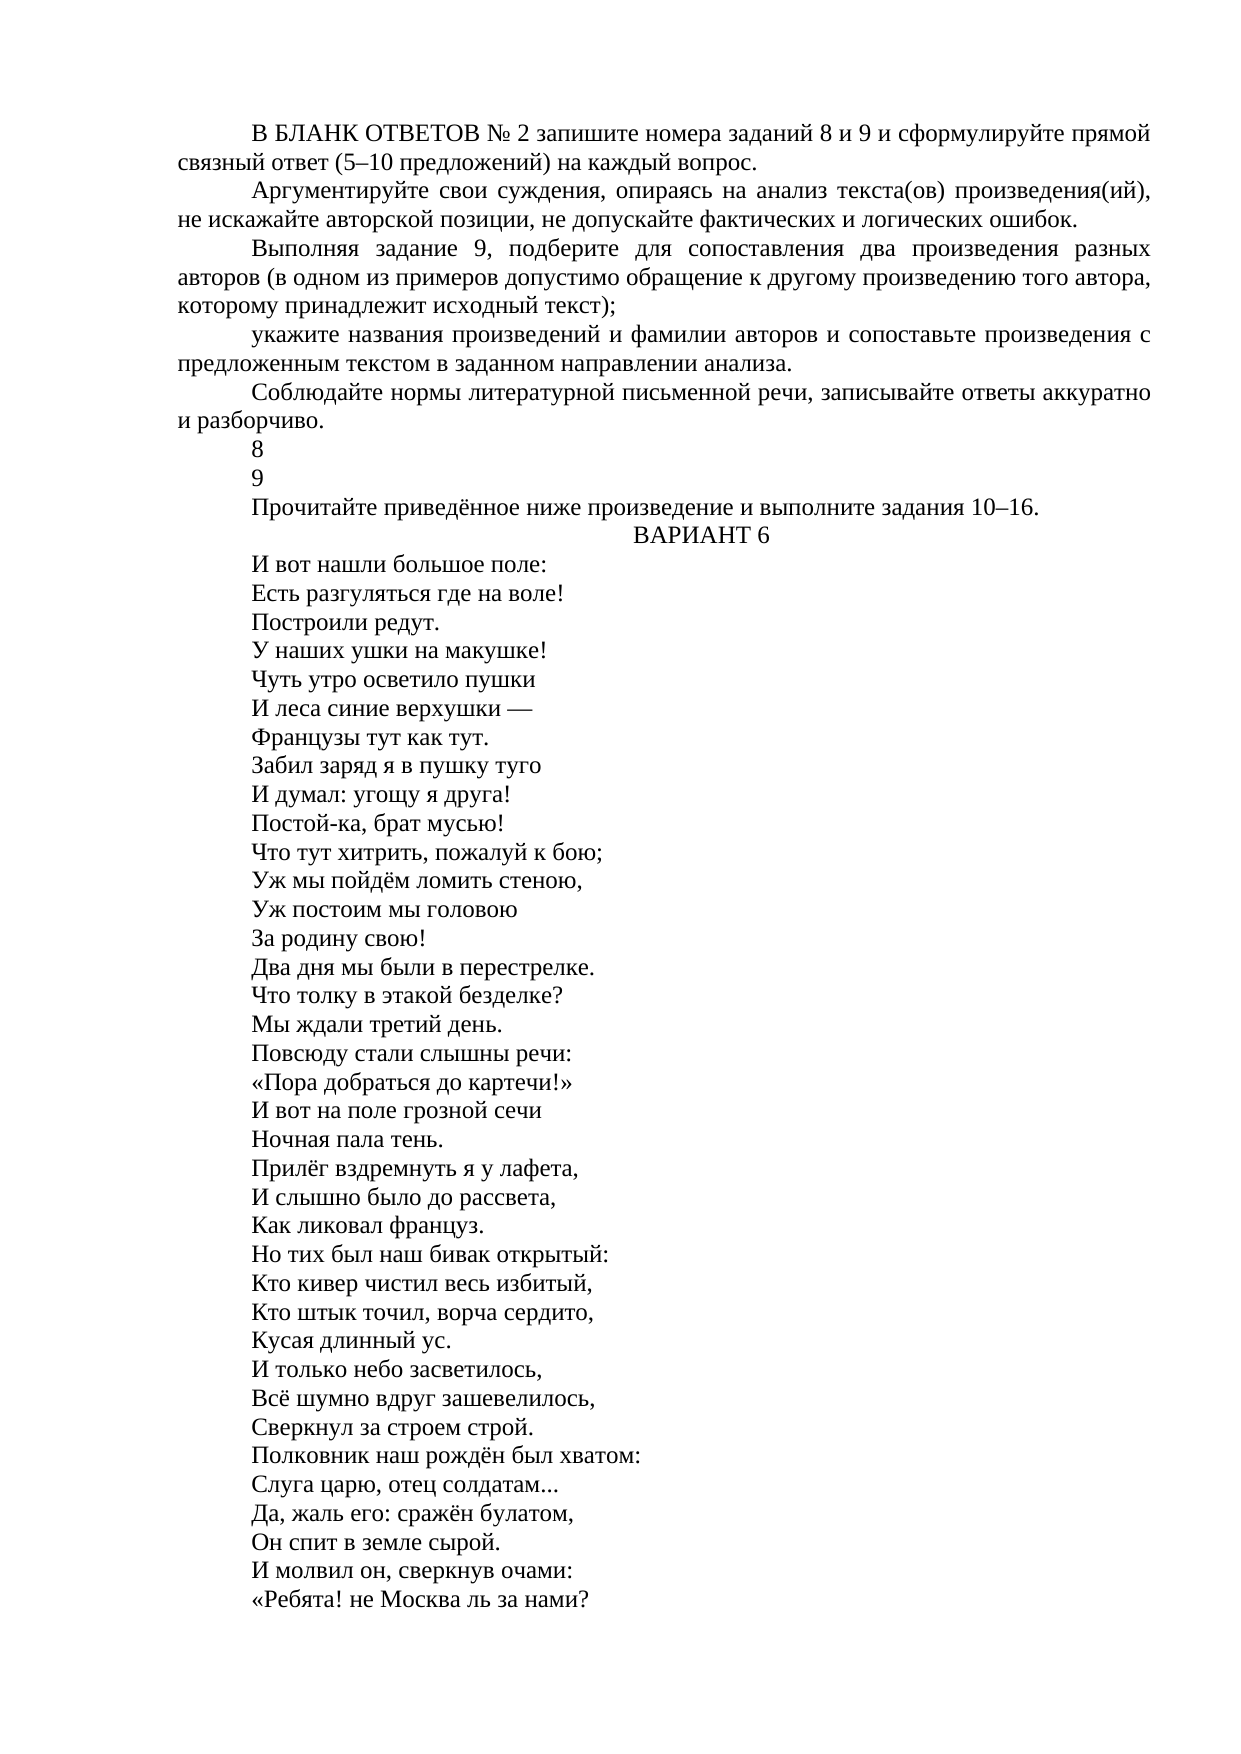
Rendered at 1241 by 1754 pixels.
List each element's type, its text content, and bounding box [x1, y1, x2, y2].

text За родину свою! [177, 923, 1152, 952]
text У наших ушки на макушке! [177, 636, 1152, 664]
text Построили редут. [177, 607, 1152, 636]
text Всё шумно вдруг зашевелилось, [177, 1383, 1152, 1412]
text Кто штык точил, ворча сердито, [177, 1297, 1152, 1326]
text укажите названия произведений и фамилии авторов и сопоставьте произведения с предложенным текстом в заданном направлении анализа. [177, 319, 1152, 377]
text Кто кивер чистил весь избитый, [177, 1268, 1152, 1297]
text Кусая длинный ус. [177, 1326, 1152, 1354]
text Чуть утро осветило пушки [177, 664, 1152, 693]
text «Пора добраться до картечи!» [177, 1067, 1152, 1096]
text Слуга царю, отец солдатам... [177, 1469, 1152, 1498]
text Уж мы пойдём ломить стеною, [177, 866, 1152, 894]
text 8 [177, 434, 1152, 463]
text Прочитайте приведённое ниже произведение и выполните задания 10–16. [177, 492, 1152, 521]
text И слышно было до рассвета, [177, 1182, 1152, 1211]
text Что тут хитрить, пожалуй к бою; [177, 837, 1152, 866]
text Но тих был наш бивак открытый: [177, 1239, 1152, 1268]
text Что толку в этакой безделке? [177, 981, 1152, 1009]
text Постой-ка, брат мусью! [177, 808, 1152, 837]
text 9 [177, 463, 1152, 492]
text Полковник наш рождён был хватом: [177, 1441, 1152, 1469]
text Он спит в земле сырой. [177, 1527, 1152, 1556]
text Да, жаль его: сражён булатом, [177, 1498, 1152, 1527]
text И только небо засветилось, [177, 1354, 1152, 1383]
text В БЛАНК ОТВЕТОВ № 2 запишите номера заданий 8 и 9 и сформулируйте прямой связный ответ (5–10 предложений) на каждый вопрос. [177, 118, 1152, 176]
text ВАРИАНТ 6 [177, 521, 1152, 549]
text Два дня мы были в перестрелке. [177, 952, 1152, 981]
text Выполняя задание 9, подберите для сопоставления два произведения разных авторов (в одном из примеров допустимо обращение к другому произведению того автора, которому принадлежит исходный текст); [177, 233, 1152, 319]
text Забил заряд я в пушку туго [177, 751, 1152, 779]
text И вот на поле грозной сечи [177, 1096, 1152, 1124]
text И думал: угощу я друга! [177, 779, 1152, 808]
text Как ликовал француз. [177, 1211, 1152, 1239]
text Ночная пала тень. [177, 1124, 1152, 1153]
text Уж постоим мы головою [177, 894, 1152, 923]
text Соблюдайте нормы литературной письменной речи, записывайте ответы аккуратно и разборчиво. [177, 377, 1152, 434]
text Сверкнул за строем строй. [177, 1412, 1152, 1441]
text Есть разгуляться где на воле! [177, 578, 1152, 607]
text Французы тут как тут. [177, 722, 1152, 751]
text Мы ждали третий день. [177, 1009, 1152, 1038]
text Аргументируйте свои суждения, опираясь на анализ текста(ов) произведения(ий), не искажайте авторской позиции, не допускайте фактических и логических ошибок. [177, 176, 1152, 233]
text Прилёг вздремнуть я у лафета, [177, 1153, 1152, 1182]
text «Ребята! не Москва ль за нами? [177, 1584, 1152, 1613]
text И молвил он, сверкнув очами: [177, 1556, 1152, 1584]
text И вот нашли большое поле: [177, 549, 1152, 578]
text И леса синие верхушки — [177, 693, 1152, 722]
text Повсюду стали слышны речи: [177, 1038, 1152, 1067]
